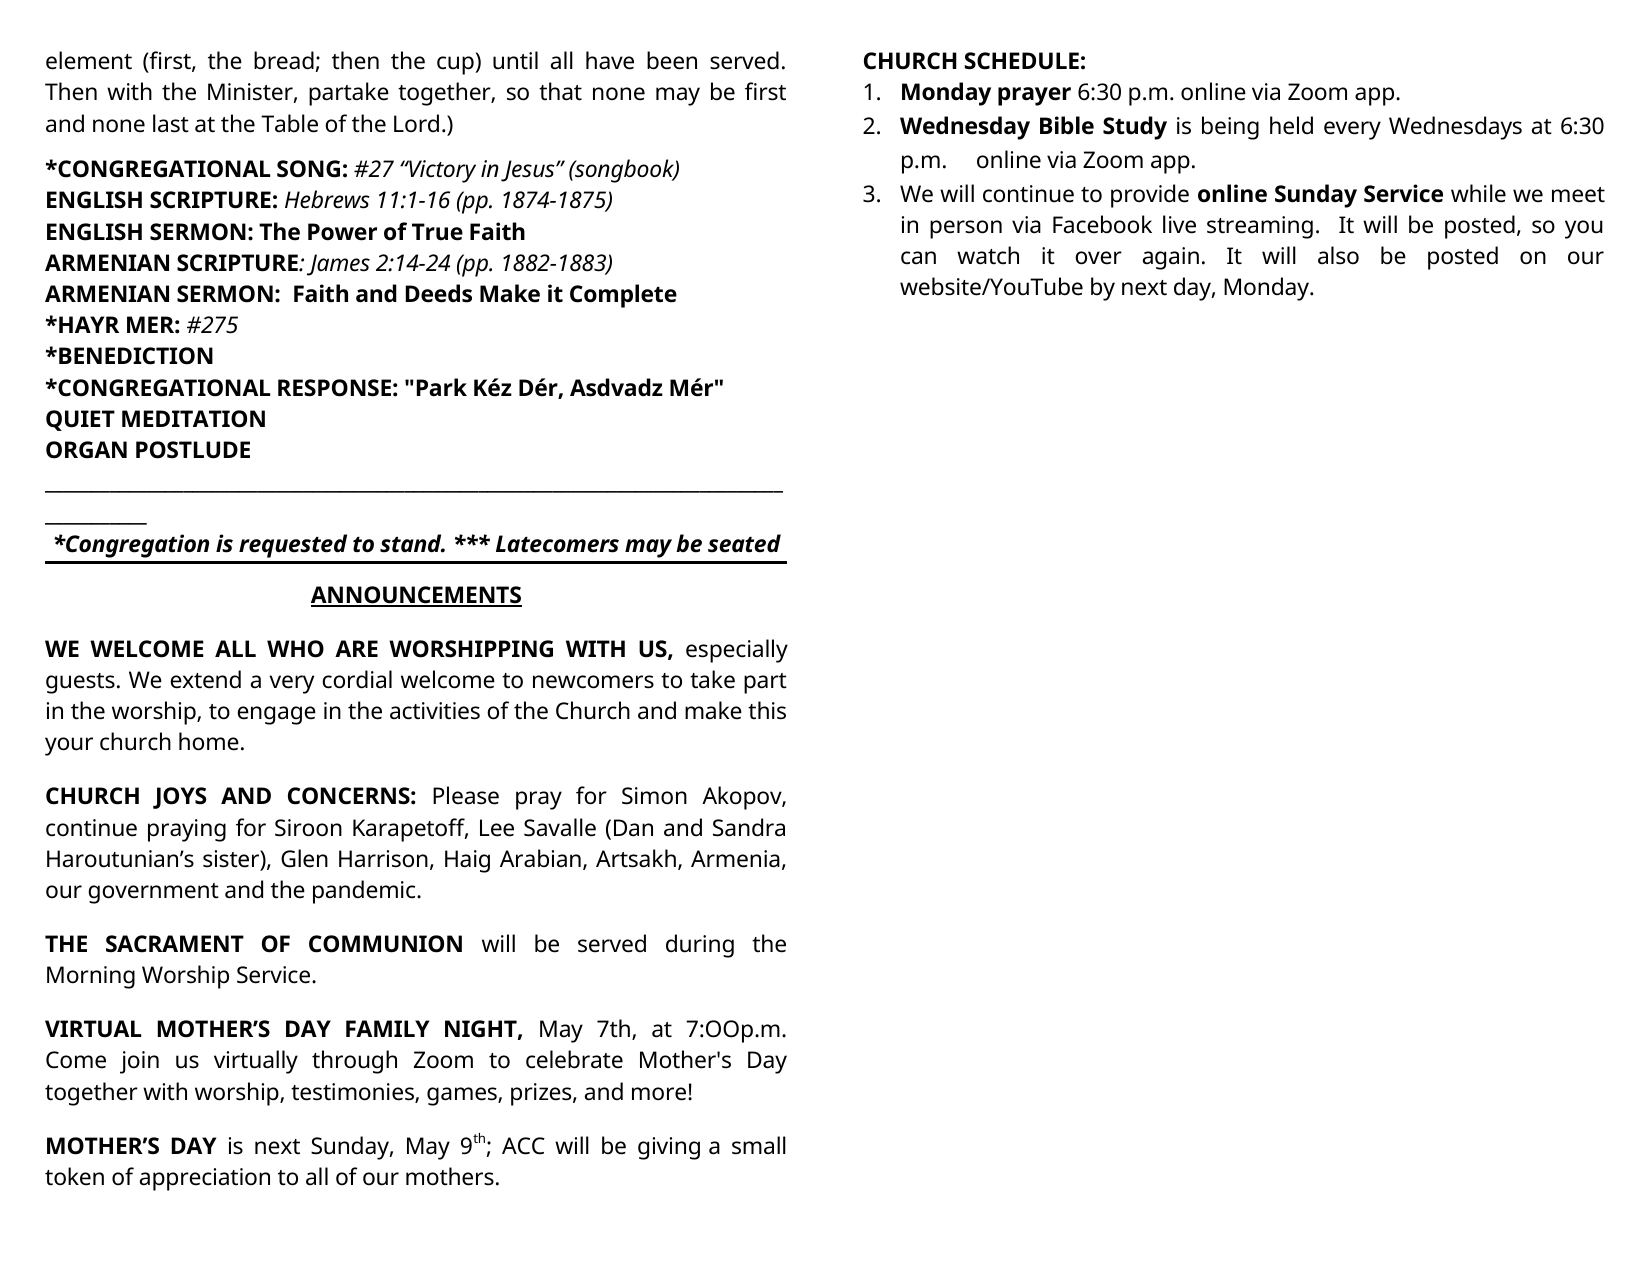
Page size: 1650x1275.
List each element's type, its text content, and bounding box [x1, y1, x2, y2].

text CHURCH SCHEDULE: [862, 45, 1605, 76]
text ARMENIAN SERMON: Faith and Deeds Make it Complete [45, 278, 787, 309]
text CHURCH JOYS AND CONCERNS: Please pray for Simon Akopov, continue praying for Siroon Karapetoff, Lee Savalle (Dan and Sandra Haroutunian’s sister), Glen Harrison, Haig Arabian, Artsakh, Armenia, our government and the pandemic. [45, 780, 787, 905]
text *CONGREGATIONAL SONG: #27 “Victory in Jesus” (songbook) [45, 153, 787, 184]
text QUIET MEDITATION [45, 403, 787, 434]
text VIRTUAL MOTHER’S DAY FAMILY NIGHT, May 7th, at 7:OOp.m. Come join us virtually through Zoom to celebrate Mother's Day together with worship, testimonies, games, prizes, and more! [45, 1013, 787, 1107]
text *Congregation is requested to stand. *** Latecomers may be seated [45, 528, 787, 561]
text *BENEDICTION [45, 340, 787, 372]
list Wednesday Bible Study is being held every Wednesdays at 6:30 p.m. online via Zoom app. [862, 110, 1605, 175]
text *CONGREGATIONAL RESPONSE: "Park Kéz Dér, Asdvadz Mér" [45, 372, 787, 403]
list Monday prayer 6:30 p.m. online via Zoom app. [862, 76, 1605, 107]
text *HAYR MER: #275 [45, 309, 787, 340]
text ARMENIAN SCRIPTURE: James 2:14-24 (pp. 1882-1883) [45, 247, 787, 278]
text ANNOUNCEMENTS [45, 578, 787, 610]
text ORGAN POSTLUDE [45, 434, 787, 465]
text ENGLISH SCRIPTURE: Hebrews 11:1-16 (pp. 1874-1875) [45, 184, 787, 215]
text ENGLISH SERMON: The Power of True Faith [45, 215, 787, 247]
text ___________________________________________________________________________________________ [45, 465, 787, 528]
list We will continue to provide online Sunday Service while we meet in person via Facebook live streaming. It will be posted, so you can watch it over again. It will also be posted on our website/YouTube by next day, Monday. [862, 177, 1605, 302]
text THE SACRAMENT OF COMMUNION will be served during the Morning Worship Service. [45, 928, 787, 990]
text WE WELCOME ALL WHO ARE WORSHIPPING WITH US, especially guests. We extend a very cordial welcome to newcomers to take part in the worship, to engage in the activities of the Church and make this your church home. [45, 632, 787, 757]
text MOTHER’S DAY is next Sunday, May 9th; ACC will be giving a small token of appreciation to all of our mothers. [45, 1129, 787, 1192]
